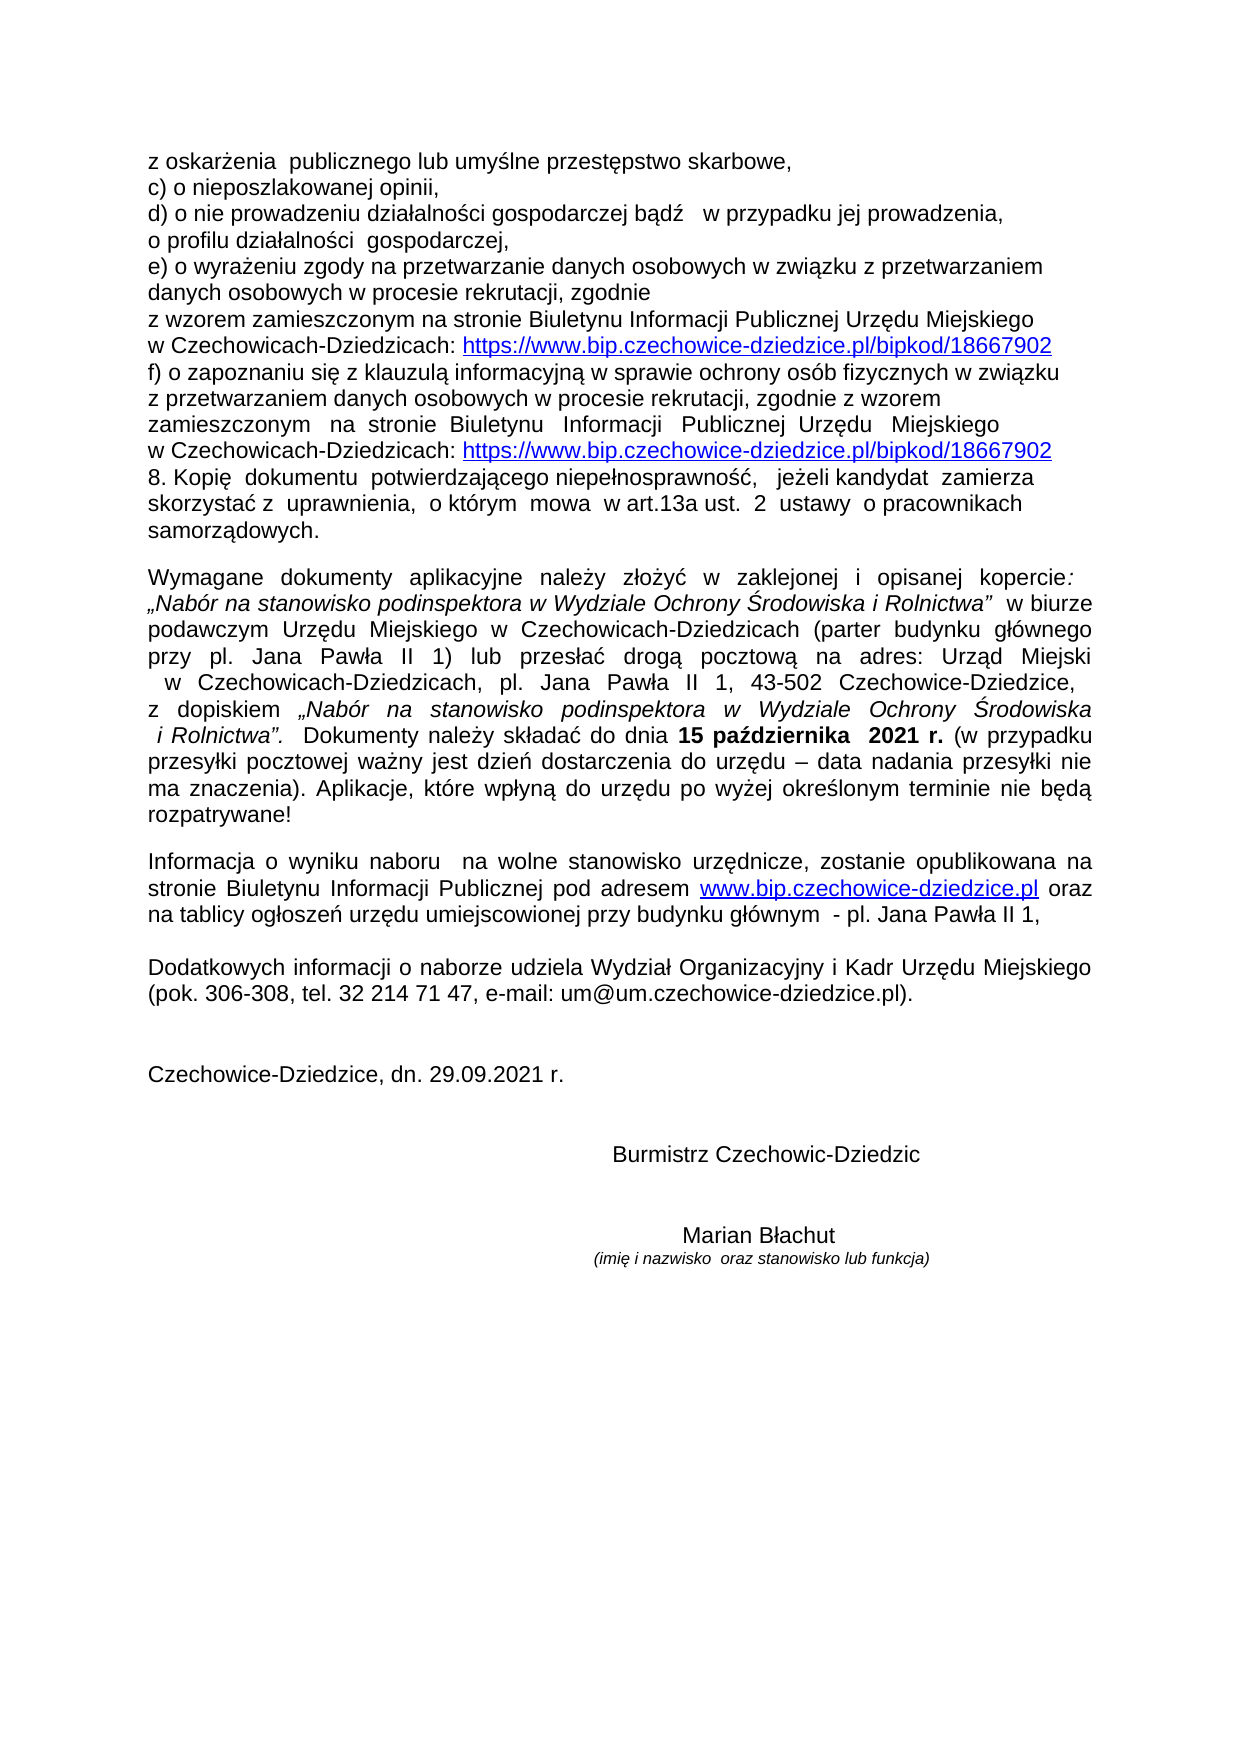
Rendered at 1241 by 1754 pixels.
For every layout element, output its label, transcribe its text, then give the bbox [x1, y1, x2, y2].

text Burmistrz Czechowic-Dziedzic [148, 1141, 1093, 1196]
list Informacja o wyniku naboru na wolne stanowisko urzędnicze, zostanie opublikowana na stronie Biuletynu Informacji Publicznej pod adresem www.bip.czechowice-dziedzice.pl oraz na tablicy ogłoszeń urzędu umiejscowionej przy budynku głównym - pl. Jana Pawła II 1, [148, 848, 1093, 927]
text (imię i nazwisko oraz stanowisko lub funkcja) [148, 1248, 1093, 1268]
text Marian Błachut [148, 1222, 1093, 1248]
list Dodatkowych informacji o naborze udziela Wydział Organizacyjny i Kadr Urzędu Miejskiego (pok. 306-308, tel. 32 214 71 47, e-mail: um@um.czechowice-dziedzice.pl). [148, 953, 1093, 1006]
text Wymagane dokumenty aplikacyjne należy złożyć w zaklejonej i opisanej kopercie: „Nabór na stanowisko podinspektora w Wydziale Ochrony Środowiska i Rolnictwa” w biurze podawczym Urzędu Miejskiego w Czechowicach-Dziedzicach (parter budynku głównego przy pl. Jana Pawła II 1) lub przesłać drogą pocztową na adres: Urząd Miejski w Czechowicach-Dziedzicach, pl. Jana Pawła II 1, 43-502 Czechowice-Dziedzice, z dopiskiem „Nabór na stanowisko podinspektora w Wydziale Ochrony Środowiska i Rolnictwa”. Dokumenty należy składać do dnia 15 października 2021 r. (w przypadku przesyłki pocztowej ważny jest dzień dostarczenia do urzędu – data nadania przesyłki nie ma znaczenia). Aplikacje, które wpłyną do urzędu po wyżej określonym terminie nie będą rozpatrywane! [148, 564, 1093, 827]
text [148, 148, 1093, 543]
text Czechowice-Dziedzice, dn. 29.09.2021 r. [148, 1061, 1093, 1087]
